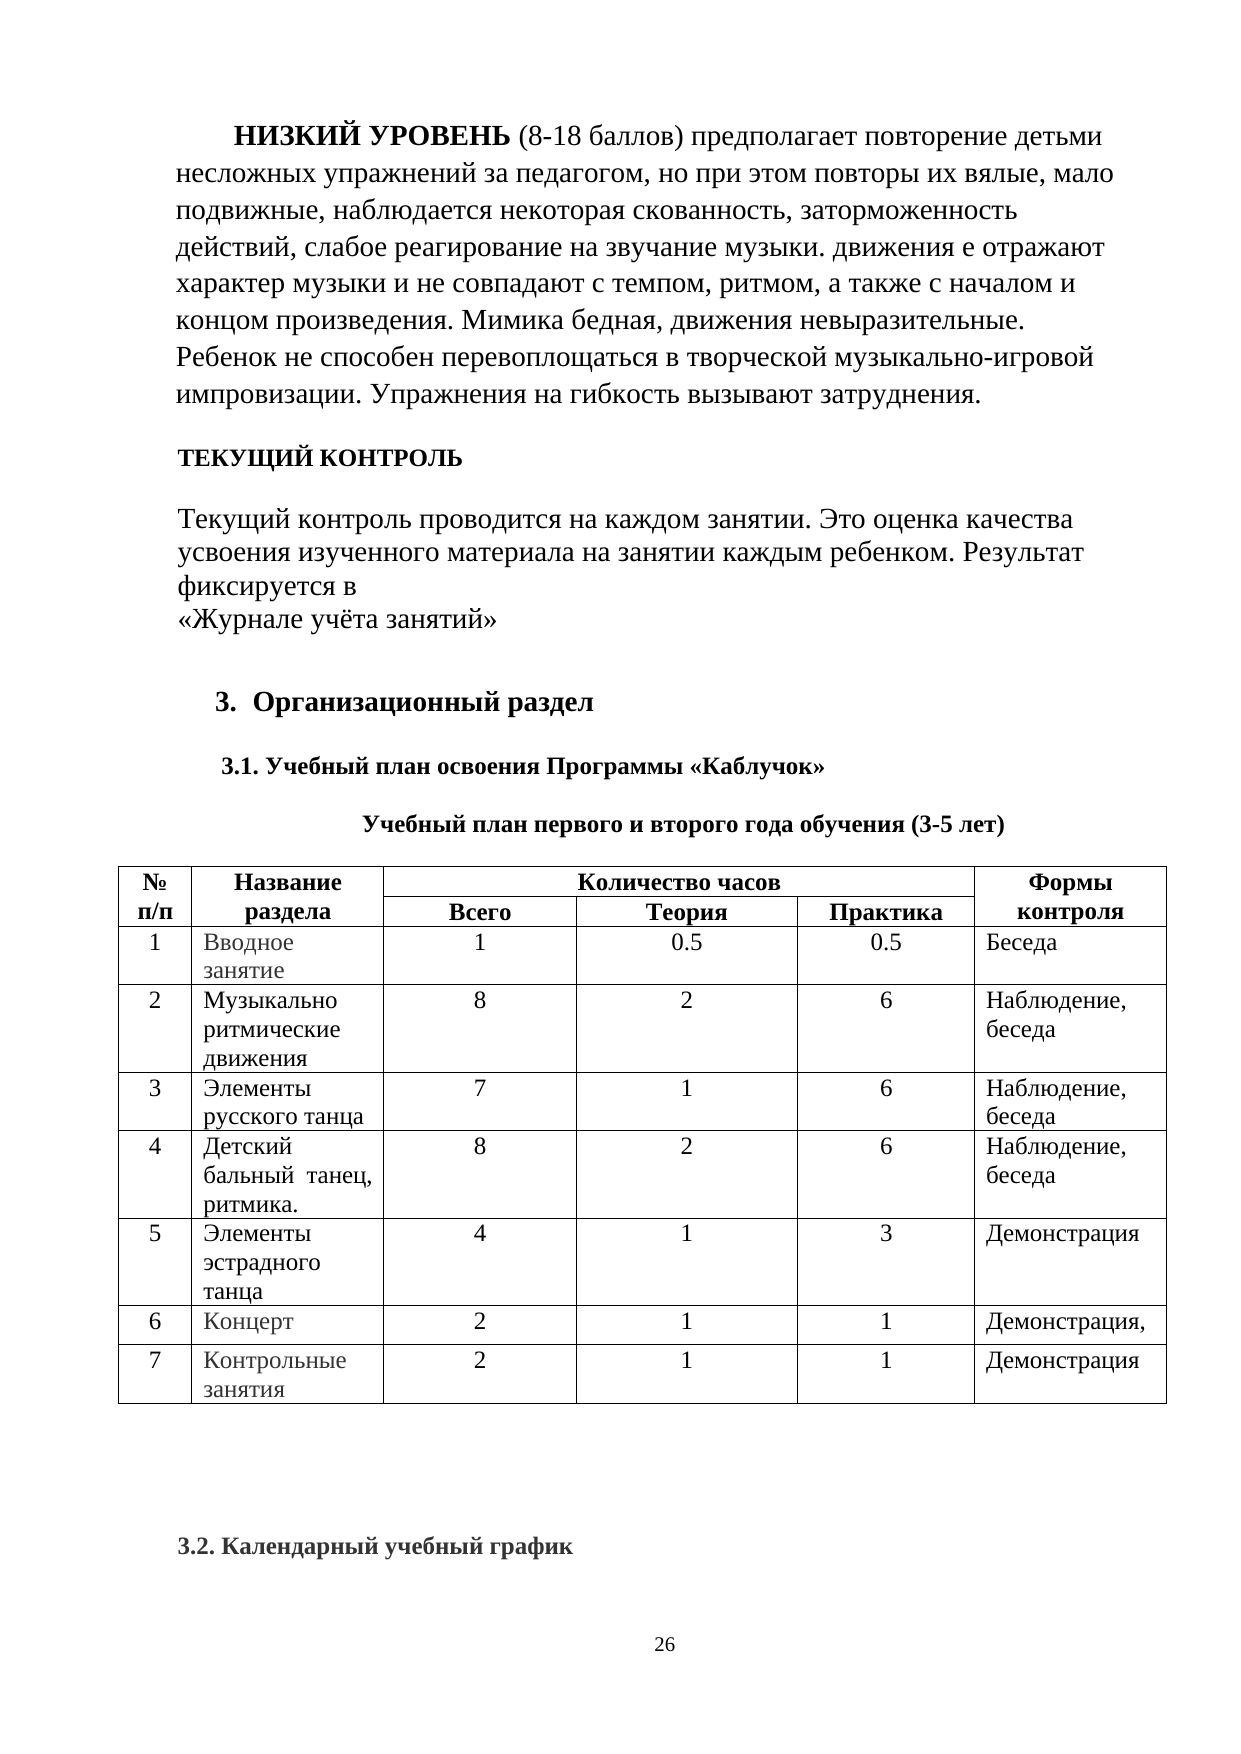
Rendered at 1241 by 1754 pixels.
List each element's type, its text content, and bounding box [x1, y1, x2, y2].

table_cell 1 [577, 1073, 797, 1130]
table_cell Демонстрация [975, 1219, 1166, 1305]
table_cell 3 [798, 1219, 974, 1305]
table_header Название раздела [192, 867, 383, 926]
table_cell Элементы эстрадного танца [192, 1219, 383, 1305]
text «Журнале учёта занятий» [177, 601, 1152, 635]
table_cell 6 [119, 1306, 191, 1344]
table_cell 2 [577, 1131, 797, 1217]
table_cell Наблюдение, беседа [975, 1131, 1166, 1217]
table_cell 2 [577, 985, 797, 1072]
table_cell 6 [798, 1131, 974, 1217]
table_cell 8 [384, 1131, 576, 1217]
text Текущий контроль проводится на каждом занятии. Это оценка качества [177, 501, 1152, 534]
table_header № п/п [119, 867, 191, 926]
table_cell Вводное занятие [192, 927, 383, 984]
table_cell 0.5 [577, 927, 797, 984]
table_cell 4 [384, 1219, 576, 1305]
table_cell 4 [119, 1131, 191, 1217]
table_cell 3 [119, 1073, 191, 1130]
table_cell Элементы русского танца [192, 1073, 383, 1130]
table_cell 8 [384, 985, 576, 1072]
table_cell Практика [798, 897, 974, 926]
table_cell 1 [577, 1345, 797, 1403]
table_cell 1 [384, 927, 576, 984]
table_cell Демонстрация, [975, 1306, 1166, 1344]
table_cell 0.5 [798, 927, 974, 984]
table_cell 7 [384, 1073, 576, 1130]
table_cell Наблюдение, беседа [975, 1073, 1166, 1130]
table_cell 7 [119, 1345, 191, 1403]
table_cell 1 [577, 1306, 797, 1344]
text ТЕКУЩИЙ КОНТРОЛЬ [177, 443, 1152, 472]
table_cell 2 [384, 1345, 576, 1403]
text Учебный план первого и второго года обучения (3-5 лет) [215, 809, 1152, 837]
table_cell 1 [798, 1345, 974, 1403]
table_cell 6 [798, 985, 974, 1072]
table_cell Беседа [975, 927, 1166, 984]
text усвоения изученного материала на занятии каждым ребенком. Результат фиксируется в [177, 534, 1152, 601]
table_cell 2 [384, 1306, 576, 1344]
table_cell 1 [119, 927, 191, 984]
text НИЗКИЙ УРОВЕНЬ (8-18 баллов) предполагает повторение детьми несложных упражнений за педагогом, но при этом повторы их вялые, мало подвижные, наблюдается некоторая скованность, заторможенность действий, слабое реагирование на звучание музыки. движения е отражают характер музыки и не совпадают с темпом, ритмом, а также с началом и концом произведения. Мимика бедная, движения невыразительные. Ребенок не способен перевоплощаться в творческой музыкально-игровой импровизации. Упражнения на гибкость вызывают затруднения. [176, 118, 1131, 410]
table_cell Демонстрация [975, 1345, 1166, 1403]
table_cell 2 [119, 985, 191, 1072]
table_cell Контрольные занятия [192, 1345, 383, 1403]
table_cell Наблюдение, беседа [975, 985, 1166, 1072]
table_cell 6 [798, 1073, 974, 1130]
text 3.2. Календарный учебный график [177, 1531, 1152, 1559]
table_header Формы контроля [975, 867, 1166, 926]
table_cell Концерт [192, 1306, 383, 1344]
table_cell 1 [577, 1219, 797, 1305]
table_cell 5 [119, 1219, 191, 1305]
table_header Количество часов [384, 867, 974, 896]
list Организационный раздел [215, 684, 1152, 718]
table_cell Теория [577, 897, 797, 926]
table_cell Всего [384, 897, 576, 926]
table_cell 1 [798, 1306, 974, 1344]
text 3.1. Учебный план освоения Программы «Каблучок» [215, 751, 1152, 780]
table_cell Детский бальный танец, ритмика. [192, 1131, 383, 1217]
